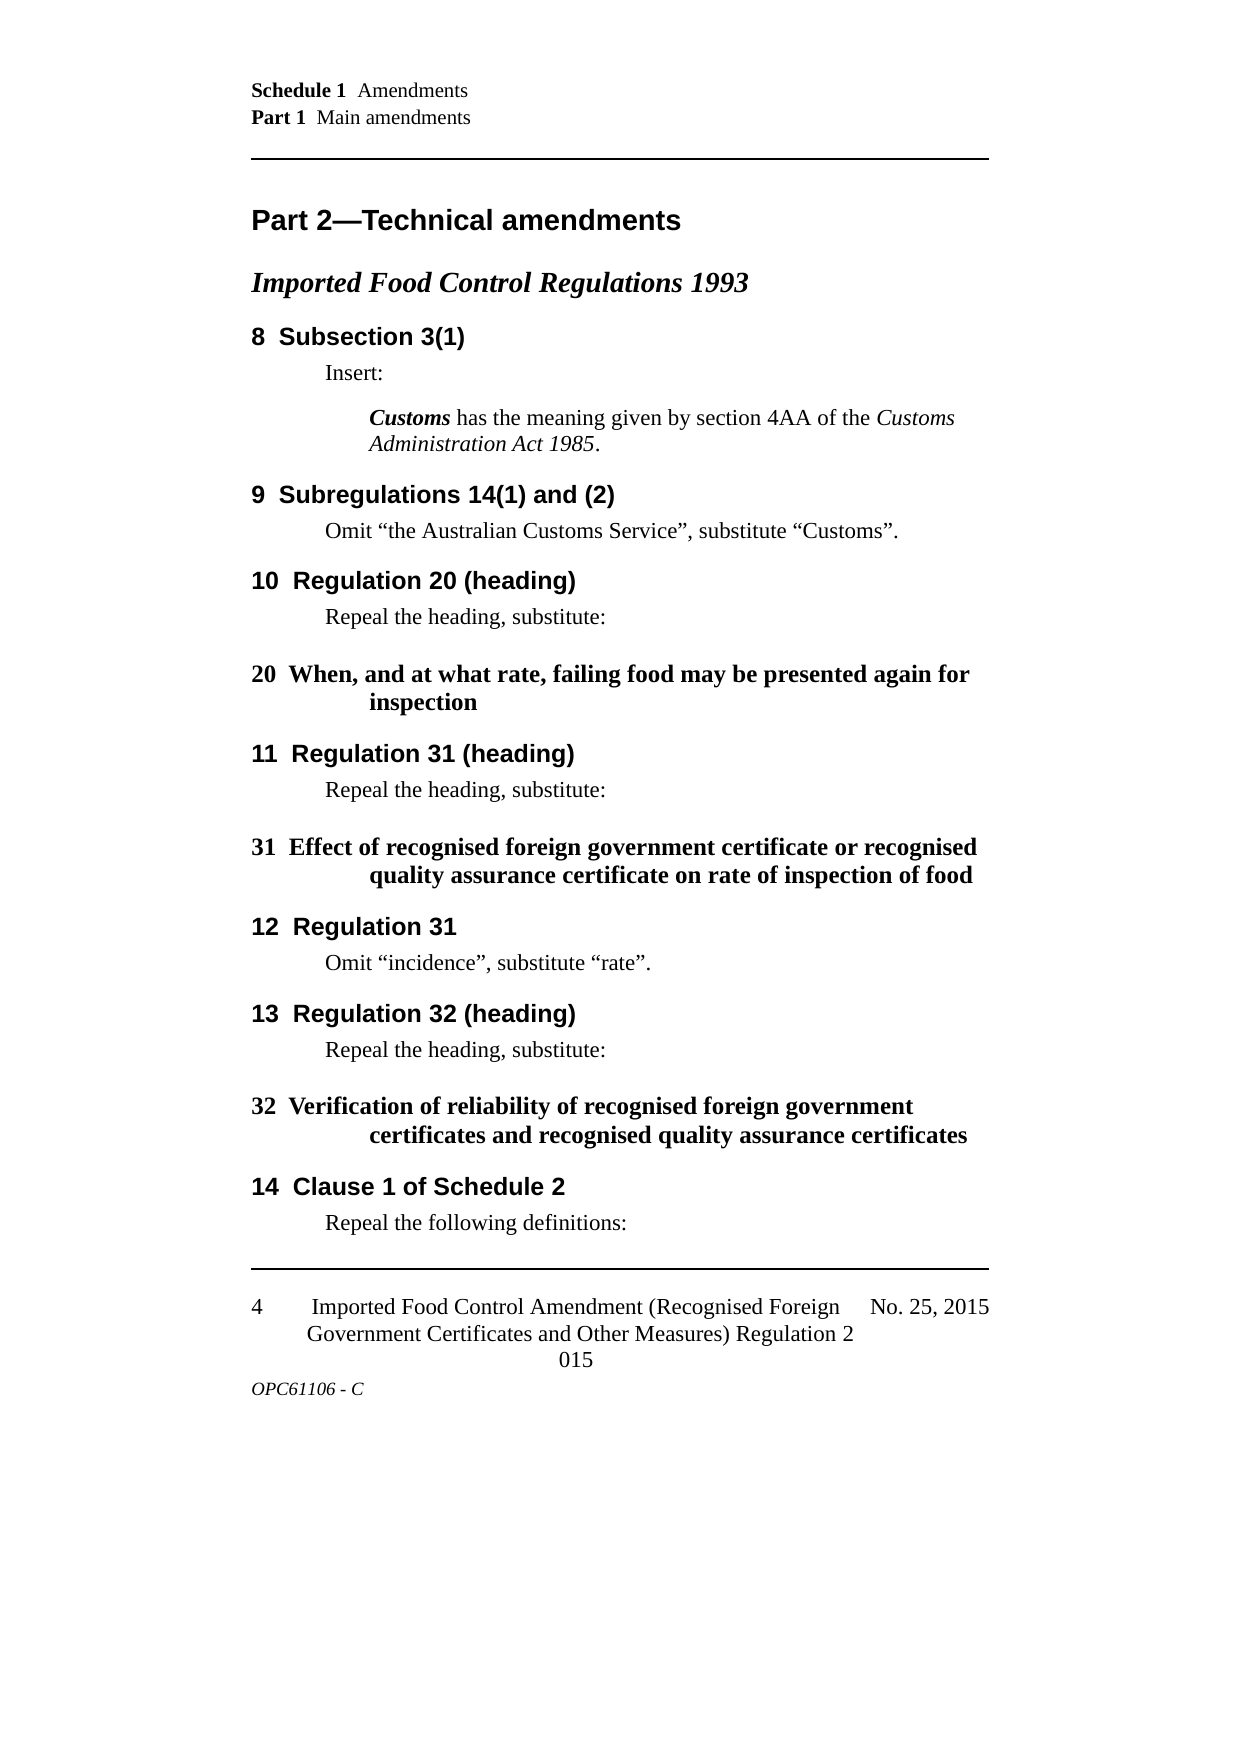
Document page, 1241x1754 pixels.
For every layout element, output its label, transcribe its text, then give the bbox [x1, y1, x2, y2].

text Repeal the heading, substitute: [325, 776, 989, 803]
text 14 Clause 1 of Schedule 2 [251, 1172, 989, 1200]
text Repeal the heading, substitute: [325, 1036, 989, 1062]
text 9 Subregulations 14(1) and (2) [251, 480, 989, 508]
text 32 Verification of reliability of recognised foreign government certificates and recognised quality assurance certificates [251, 1091, 989, 1149]
text 20 When, and at what rate, failing food may be presented again for inspection [251, 659, 989, 716]
text 8 Subsection 3(1) [251, 322, 989, 351]
text 10 Regulation 20 (heading) [251, 566, 989, 595]
text Customs has the meaning given by section 4AA of the Customs Administration Act 1985. [369, 404, 989, 457]
text Repeal the heading, substitute: [325, 603, 989, 629]
text 11 Regulation 31 (heading) [251, 739, 989, 768]
text Imported Food Control Regulations 1993 [251, 266, 989, 299]
text Omit “the Australian Customs Service”, substitute “Customs”. [325, 517, 989, 543]
text 31 Effect of recognised foreign government certificate or recognised quality assurance certificate on rate of inspection of food [251, 832, 989, 889]
text Part 2—Technical amendments [251, 203, 989, 236]
text 13 Regulation 32 (heading) [251, 998, 989, 1027]
text Repeal the following definitions: [325, 1209, 989, 1235]
text Omit “incidence”, substitute “rate”. [325, 949, 989, 976]
text Insert: [325, 359, 989, 385]
text 12 Regulation 31 [251, 912, 989, 941]
